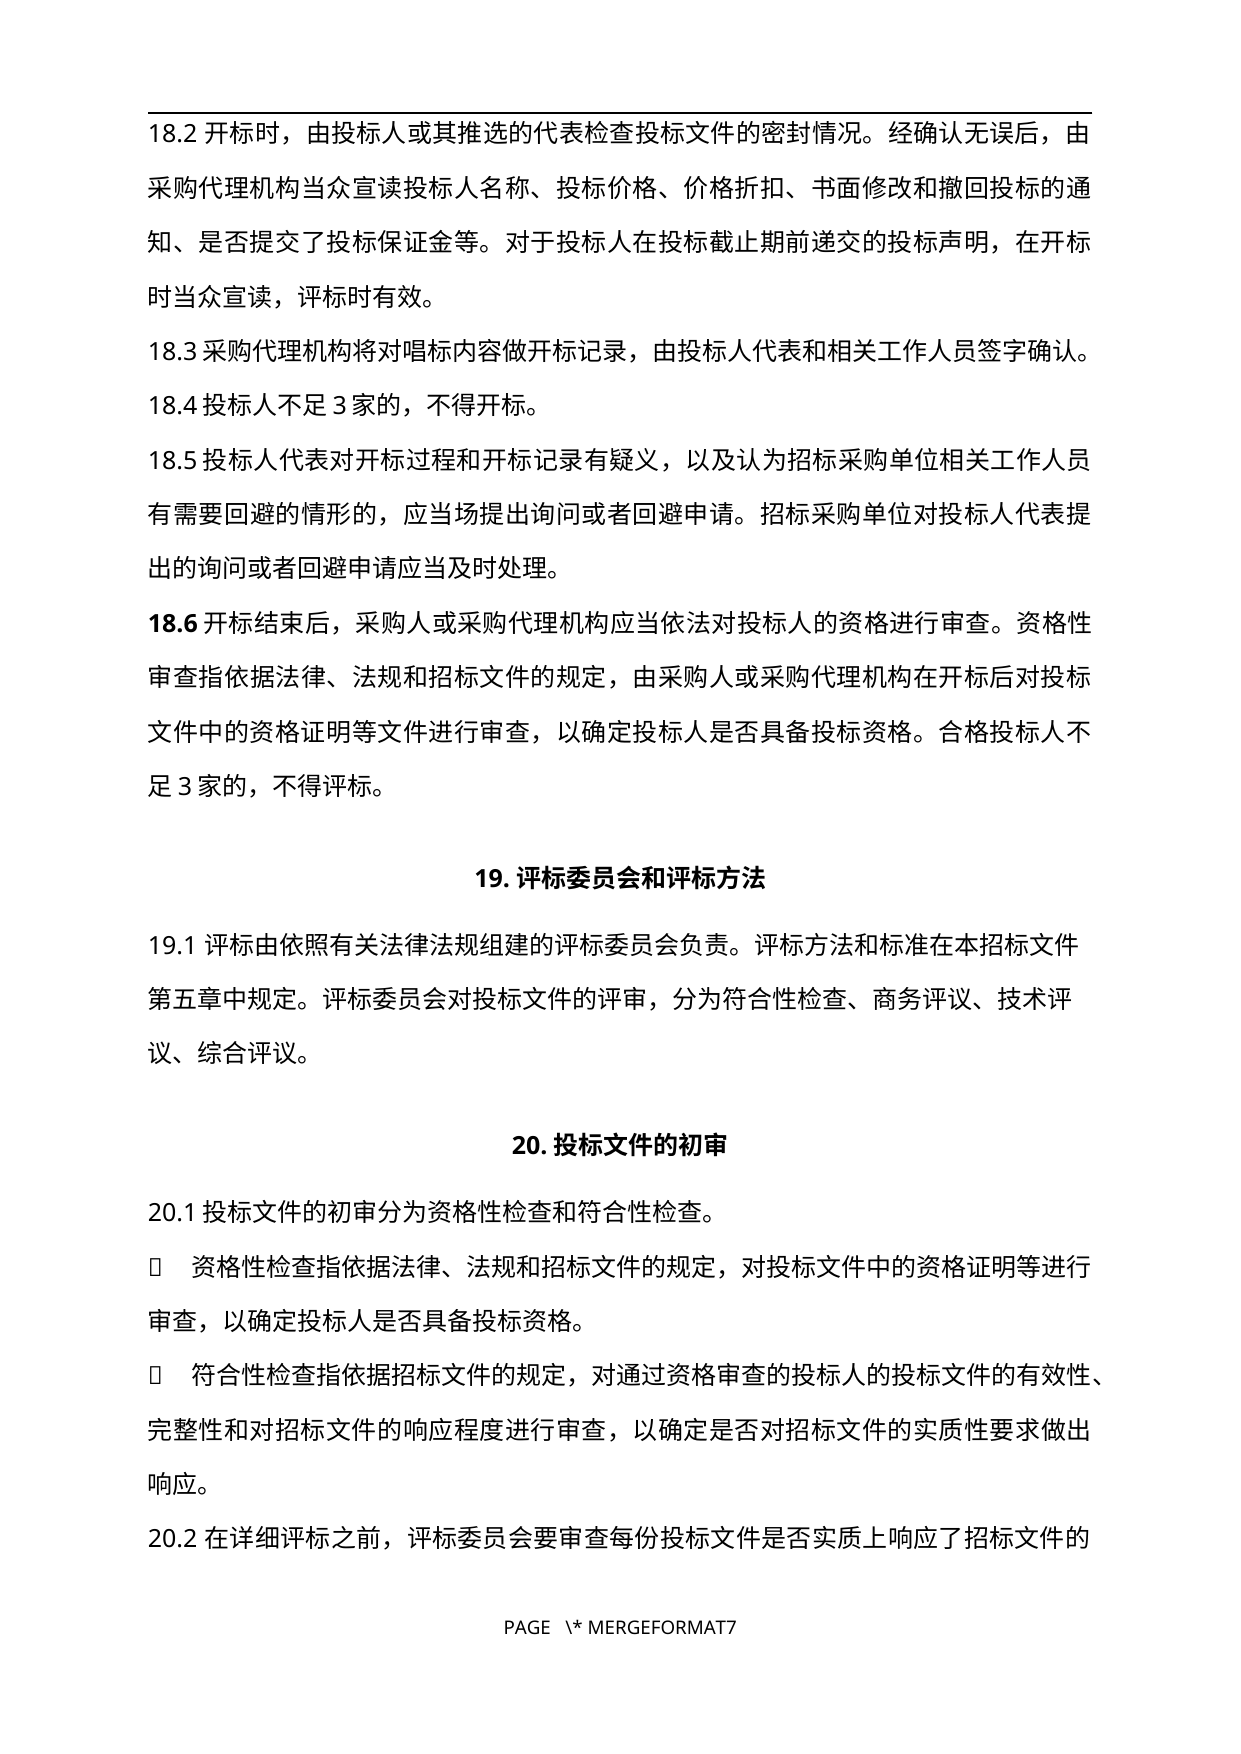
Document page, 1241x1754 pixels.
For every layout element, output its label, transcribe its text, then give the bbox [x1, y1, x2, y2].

subtitle 19. 评标委员会和评标方法 [148, 858, 1092, 894]
text 18.4投标人不足3家的，不得开标。 [148, 386, 1092, 422]
text 18.6开标结束后，采购人或采购代理机构应当依法对投标人的资格进行审查。资格性审查指依据法律、法规和招标文件的规定，由采购人或采购代理机构在开标后对投标文件中的资格证明等文件进行审查，以确定投标人是否具备投标资格。合格投标人不足3家的，不得评标。 [148, 603, 1092, 803]
text 18.5投标人代表对开标过程和开标记录有疑义，以及认为招标采购单位相关工作人员有需要回避的情形的，应当场提出询问或者回避申请。招标采购单位对投标人代表提出的询问或者回避申请应当及时处理。 [148, 440, 1092, 585]
text 18.3采购代理机构将对唱标内容做开标记录，由投标人代表和相关工作人员签字确认。 [148, 331, 1092, 368]
text  资格性检查指依据法律、法规和招标文件的规定，对投标文件中的资格证明等进行审查，以确定投标人是否具备投标资格。 [148, 1247, 1092, 1338]
text 19.1 评标由依照有关法律法规组建的评标委员会负责。评标方法和标准在本招标文件第五章中规定。评标委员会对投标文件的评审，分为符合性检查、商务评议、技术评议、综合评议。 [148, 925, 1092, 1070]
text 18.2 开标时，由投标人或其推选的代表检查投标文件的密封情况。经确认无误后，由采购代理机构当众宣读投标人名称、投标价格、价格折扣、书面修改和撤回投标的通知、是否提交了投标保证金等。对于投标人在投标截止期前递交的投标声明，在开标时当众宣读，评标时有效。 [148, 114, 1092, 313]
text  符合性检查指依据招标文件的规定，对通过资格审查的投标人的投标文件的有效性、完整性和对招标文件的响应程度进行审查，以确定是否对招标文件的实质性要求做出响应。 [148, 1356, 1092, 1501]
subtitle 20. 投标文件的初审 [148, 1126, 1092, 1162]
text 20.1投标文件的初审分为资格性检查和符合性检查。 [148, 1193, 1092, 1229]
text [148, 1519, 1092, 1555]
